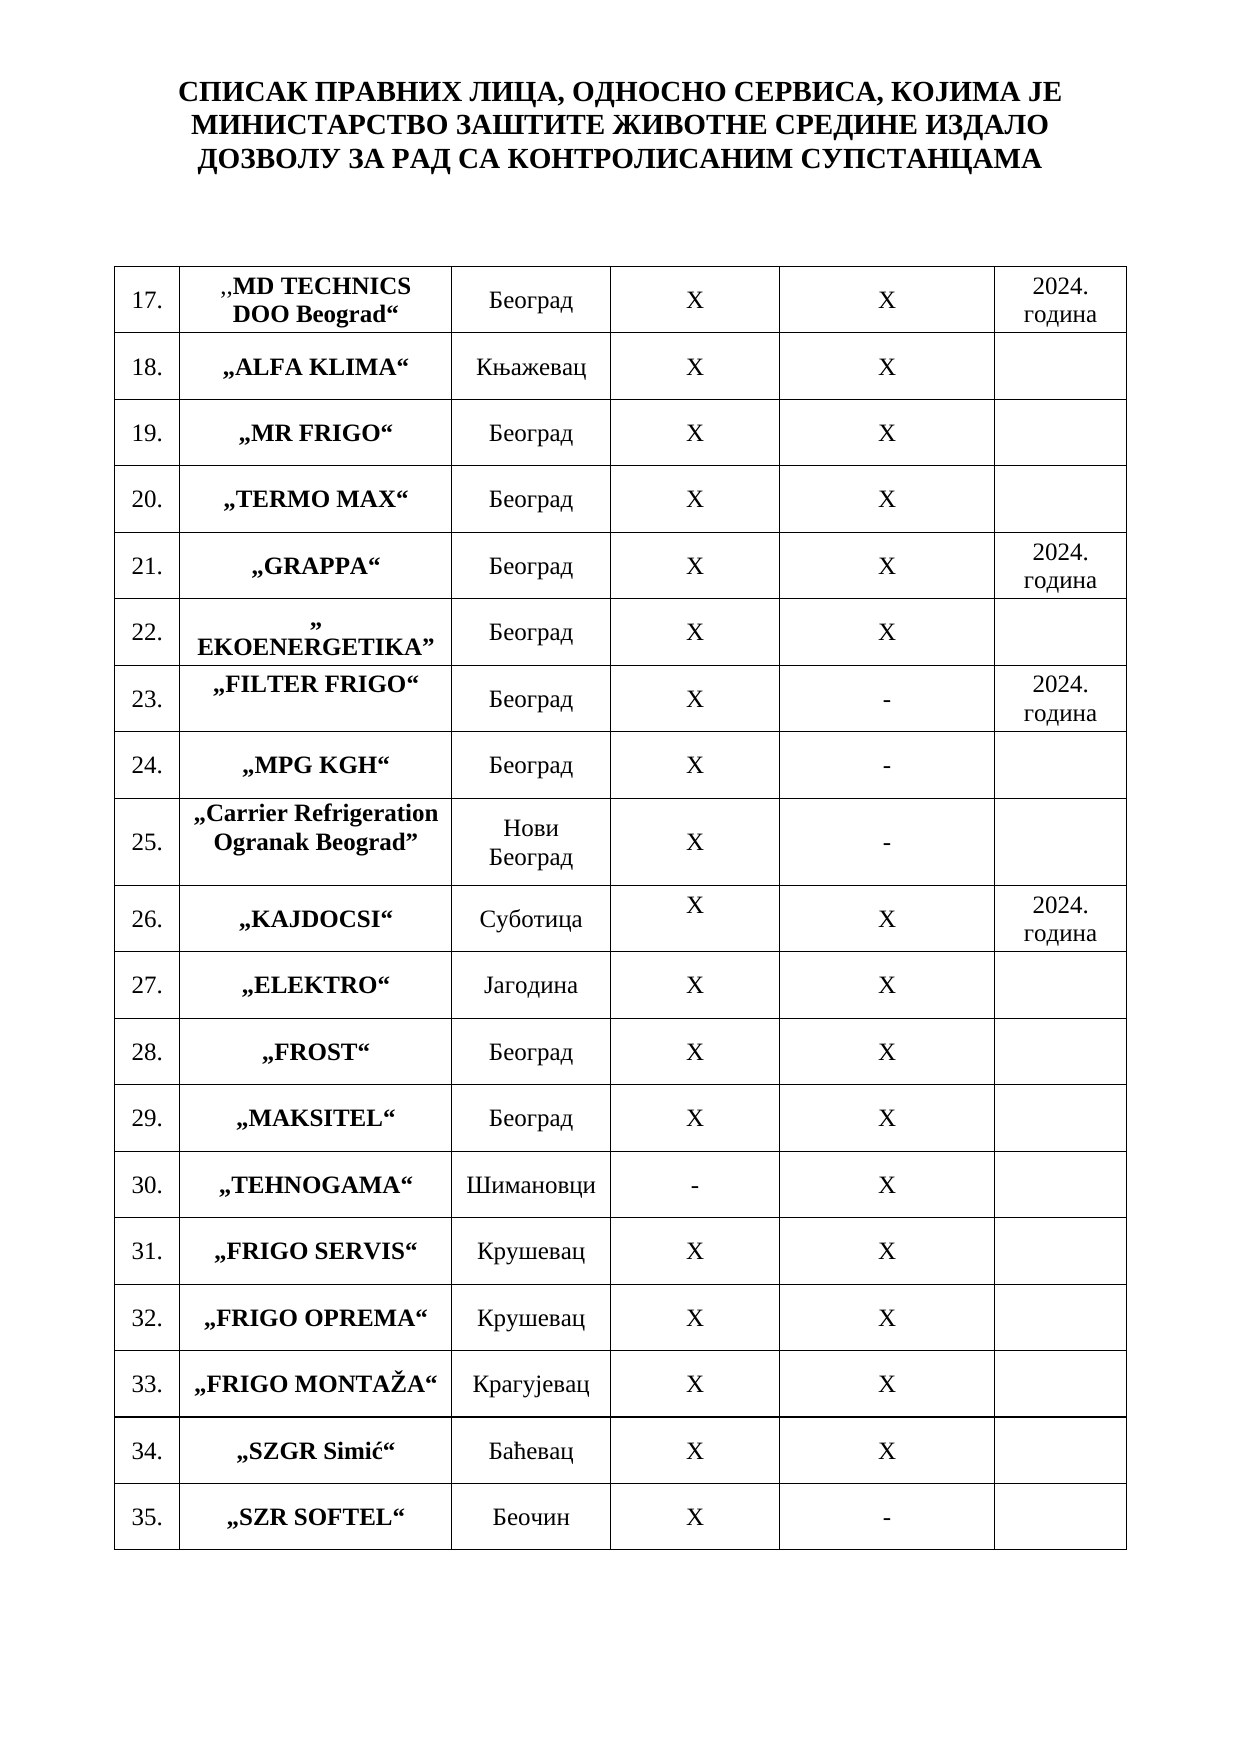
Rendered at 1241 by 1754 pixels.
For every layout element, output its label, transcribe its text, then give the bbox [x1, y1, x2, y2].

table_cell X [611, 1484, 779, 1549]
table_cell Београд [452, 466, 610, 532]
table_cell 28. [115, 1019, 179, 1084]
table_cell 35. [115, 1484, 179, 1549]
table_cell 31. [115, 1218, 179, 1283]
table_cell - [611, 1152, 779, 1217]
table_cell 25. [115, 799, 179, 885]
table_cell 17. [115, 267, 179, 332]
table_cell [995, 400, 1126, 465]
table_cell „TERMO MAX“ [180, 466, 451, 532]
table_cell „FRIGO OPREMA“ [180, 1285, 451, 1350]
table_cell „GRAPPA“ [180, 533, 451, 598]
table_cell X [611, 1351, 779, 1416]
table_cell 32. [115, 1285, 179, 1350]
table_cell Београд [452, 732, 610, 797]
table_cell 2024. година [995, 533, 1126, 598]
table_cell X [780, 1019, 994, 1084]
table_cell 18. [115, 333, 179, 399]
table_cell ,,MD TECHNICS DOO Beograd“ [180, 267, 451, 332]
table_cell [995, 599, 1126, 664]
table_cell 24. [115, 732, 179, 797]
table_cell X [611, 952, 779, 1018]
table_cell X [611, 267, 779, 332]
table_cell [995, 466, 1126, 532]
table_cell X [611, 1019, 779, 1084]
table_cell X [780, 466, 994, 532]
table_cell X [611, 533, 779, 598]
table_cell „MPG KGH“ [180, 732, 451, 797]
table_cell 2024. година [995, 267, 1126, 332]
table_cell 21. [115, 533, 179, 598]
table_cell X [611, 1418, 779, 1483]
table_cell X [780, 1418, 994, 1483]
table_cell 29. [115, 1085, 179, 1151]
table_cell Шимановци [452, 1152, 610, 1217]
table_cell Суботица [452, 886, 610, 951]
table_cell [995, 1351, 1126, 1416]
table_cell 20. [115, 466, 179, 532]
table_cell X [611, 732, 779, 797]
table_cell X [780, 333, 994, 399]
table_cell „SZR SOFTEL“ [180, 1484, 451, 1549]
table_cell Београд [452, 666, 610, 731]
table_cell - [780, 799, 994, 885]
table_cell X [611, 400, 779, 465]
table_cell „FRIGO MONTAŽA“ [180, 1351, 451, 1416]
table_cell X [611, 886, 779, 951]
table_cell „ELEKTRO“ [180, 952, 451, 1018]
table_cell [995, 1285, 1126, 1350]
table_cell X [780, 533, 994, 598]
table_cell 2024. година [995, 886, 1126, 951]
table_cell Крушевац [452, 1285, 610, 1350]
table_cell „TEHNOGAMA“ [180, 1152, 451, 1217]
table_cell Крушевац [452, 1218, 610, 1283]
table_cell X [780, 1085, 994, 1151]
table_cell „FRIGO SERVIS“ [180, 1218, 451, 1283]
table_cell X [611, 666, 779, 731]
table_cell X [611, 599, 779, 664]
table_cell X [780, 1152, 994, 1217]
table_cell „FROST“ [180, 1019, 451, 1084]
table_cell „EKOENERGETIKA” [180, 599, 451, 664]
table_cell - [780, 666, 994, 731]
table_cell „MR FRIGO“ [180, 400, 451, 465]
table_cell Јагодина [452, 952, 610, 1018]
table_cell X [780, 1218, 994, 1283]
table_cell 19. [115, 400, 179, 465]
table_cell [995, 732, 1126, 797]
table_cell 30. [115, 1152, 179, 1217]
table_cell X [780, 1285, 994, 1350]
table_cell X [780, 267, 994, 332]
table_cell X [780, 1351, 994, 1416]
table_cell „KAJDOCSI“ [180, 886, 451, 951]
table_cell X [611, 466, 779, 532]
table_cell 22. [115, 599, 179, 664]
table_cell Крагујевац [452, 1351, 610, 1416]
table_cell [995, 1218, 1126, 1283]
table_cell Београд [452, 1085, 610, 1151]
table_cell X [611, 1085, 779, 1151]
table_cell [995, 333, 1126, 399]
table_cell X [780, 599, 994, 664]
table_cell 34. [115, 1418, 179, 1483]
table_cell Баћевац [452, 1418, 610, 1483]
table_cell Београд [452, 599, 610, 664]
table_cell Београд [452, 267, 610, 332]
table_cell Књажевац [452, 333, 610, 399]
table_cell 23. [115, 666, 179, 731]
table_cell „MAKSITEL“ [180, 1085, 451, 1151]
table_cell X [611, 799, 779, 885]
table_cell [995, 1085, 1126, 1151]
table_cell „SZGR Simić“ [180, 1418, 451, 1483]
table_cell - [780, 1484, 994, 1549]
table_cell „FILTER FRIGO“ [180, 666, 451, 731]
table_cell X [780, 952, 994, 1018]
table_cell Беочин [452, 1484, 610, 1549]
table_cell [995, 1484, 1126, 1549]
table_cell „ALFA KLIMA“ [180, 333, 451, 399]
table_cell X [780, 400, 994, 465]
table_cell X [611, 1218, 779, 1283]
table_cell X [611, 1285, 779, 1350]
table_cell [995, 1019, 1126, 1084]
table_cell 33. [115, 1351, 179, 1416]
table_cell Нови Београд [452, 799, 610, 885]
table_cell 26. [115, 886, 179, 951]
table_cell X [780, 886, 994, 951]
table_cell 2024. година [995, 666, 1126, 731]
table_cell „Carrier Refrigeration Ogranak Beograd” [180, 799, 451, 885]
table_cell [995, 799, 1126, 885]
table_cell Београд [452, 1019, 610, 1084]
table_cell [995, 1152, 1126, 1217]
table_cell 27. [115, 952, 179, 1018]
table_cell Београд [452, 400, 610, 465]
table_cell [995, 952, 1126, 1018]
table_cell Београд [452, 533, 610, 598]
table_cell X [611, 333, 779, 399]
table_cell - [780, 732, 994, 797]
table_cell [995, 1418, 1126, 1483]
